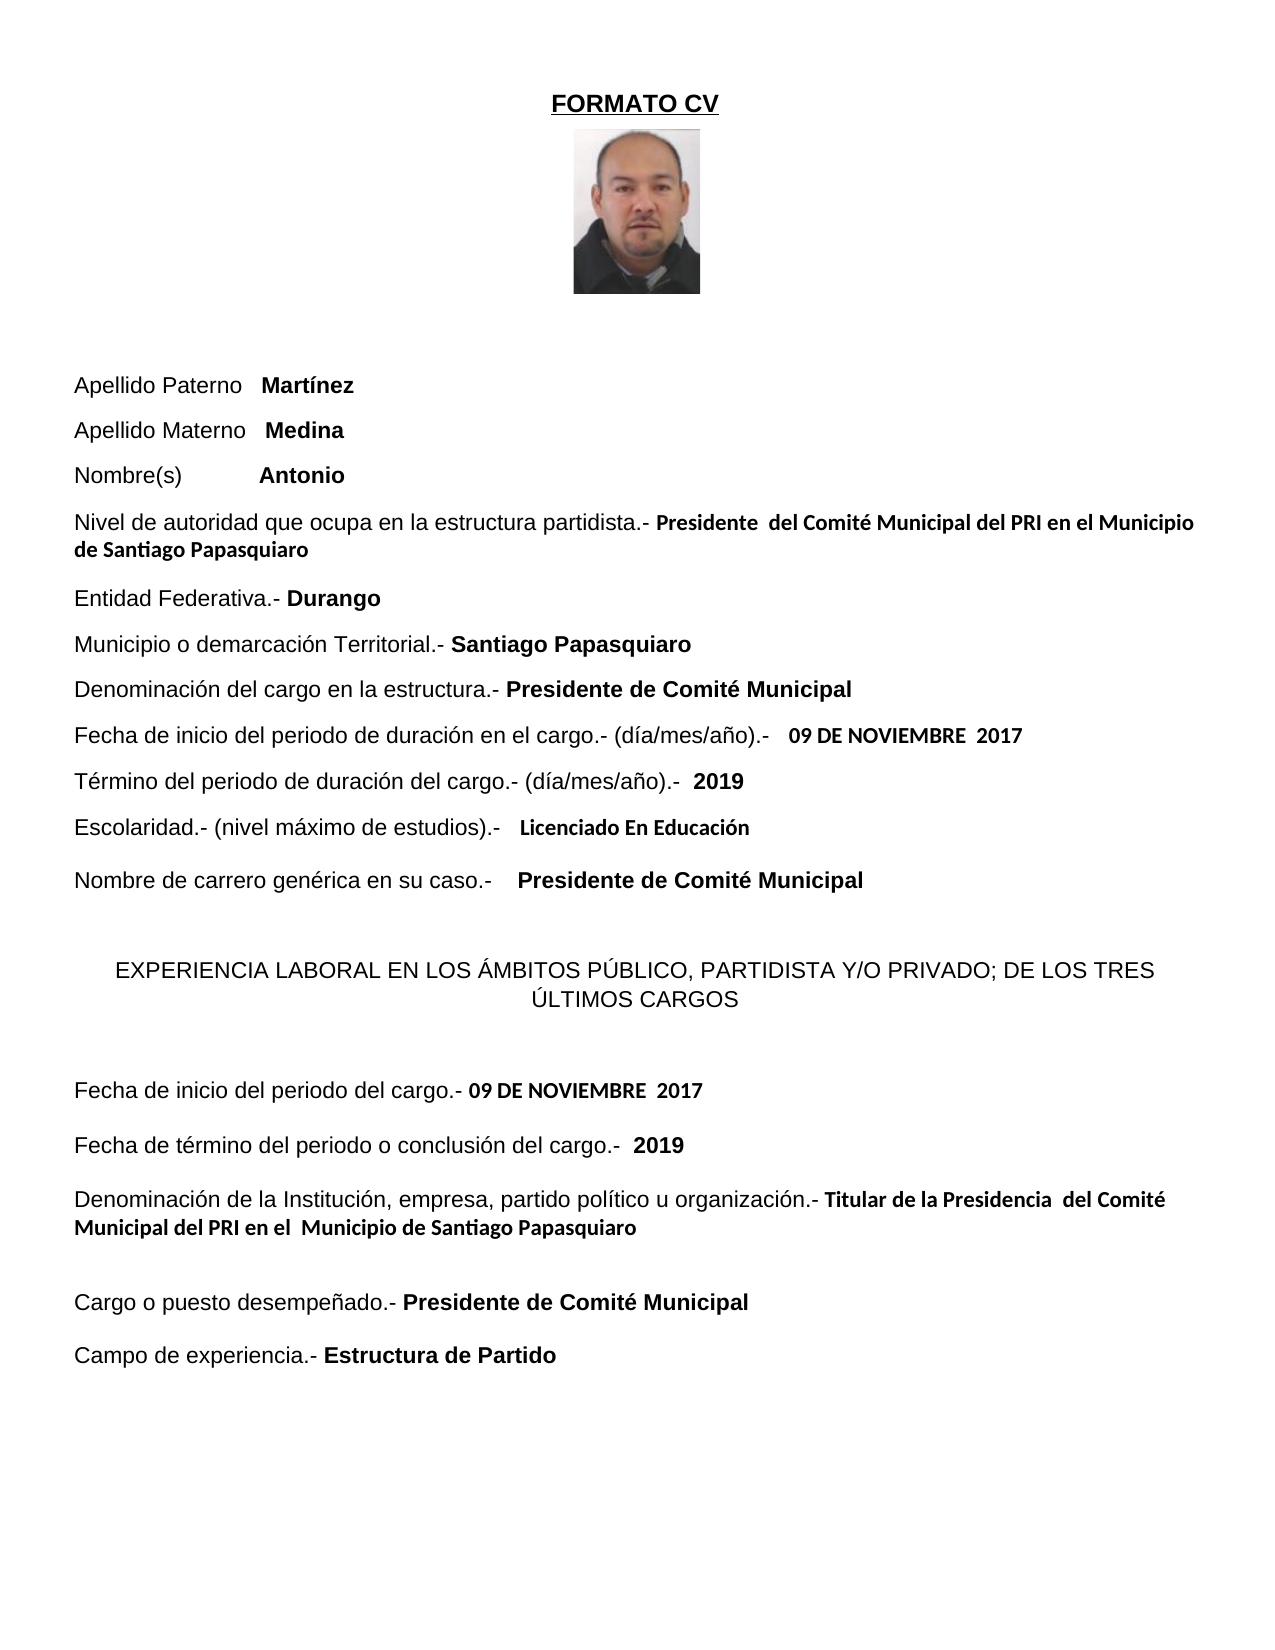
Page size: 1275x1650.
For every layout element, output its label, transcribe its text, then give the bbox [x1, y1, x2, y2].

text Apellido Materno Medina [74, 417, 1196, 444]
text Escolaridad.- (nivel máximo de estudios).- Licenciado En Educación [74, 813, 1196, 841]
text Nivel de autoridad que ocupa en la estructura partidista.- Presidente del Comité Municipal del PRI en el Municipio de Santiago Papasquiaro [74, 508, 1196, 564]
text Fecha de inicio del periodo de duración en el cargo.- (día/mes/año).- 09 DE NOVIEMBRE 2017 [74, 721, 1196, 749]
text Nombre(s) Antonio [74, 462, 1196, 489]
text Fecha de inicio del periodo del cargo.- 09 DE NOVIEMBRE 2017 [74, 1076, 1196, 1104]
text Fecha de término del periodo o conclusión del cargo.- 2019 [74, 1132, 1196, 1158]
picture [573, 129, 700, 294]
text Municipio o demarcación Territorial.- Santiago Papasquiaro [74, 631, 1196, 657]
text Cargo o puesto desempeñado.- Presidente de Comité Municipal [74, 1289, 1196, 1315]
text Entidad Federativa.- Durango [74, 585, 1196, 612]
text Denominación del cargo en la estructura.- Presidente de Comité Municipal [74, 676, 1196, 702]
text Campo de experiencia.- Estructura de Partido [74, 1342, 1196, 1368]
text FORMATO CV [74, 89, 1196, 117]
text Denominación de la Institución, empresa, partido político u organización.- Titular de la Presidencia del Comité Municipal del PRI en el Municipio de Santiago Papasquiaro [74, 1185, 1196, 1241]
text Término del periodo de duración del cargo.- (día/mes/año).- 2019 [74, 768, 1196, 794]
text Apellido Paterno Martínez [74, 372, 1196, 399]
text EXPERIENCIA LABORAL EN LOS ÁMBITOS PÚBLICO, PARTIDISTA Y/O PRIVADO; DE LOS TRES ÚLTIMOS CARGOS [74, 957, 1196, 1012]
text Nombre de carrero genérica en su caso.- Presidente de Comité Municipal [74, 867, 1196, 893]
